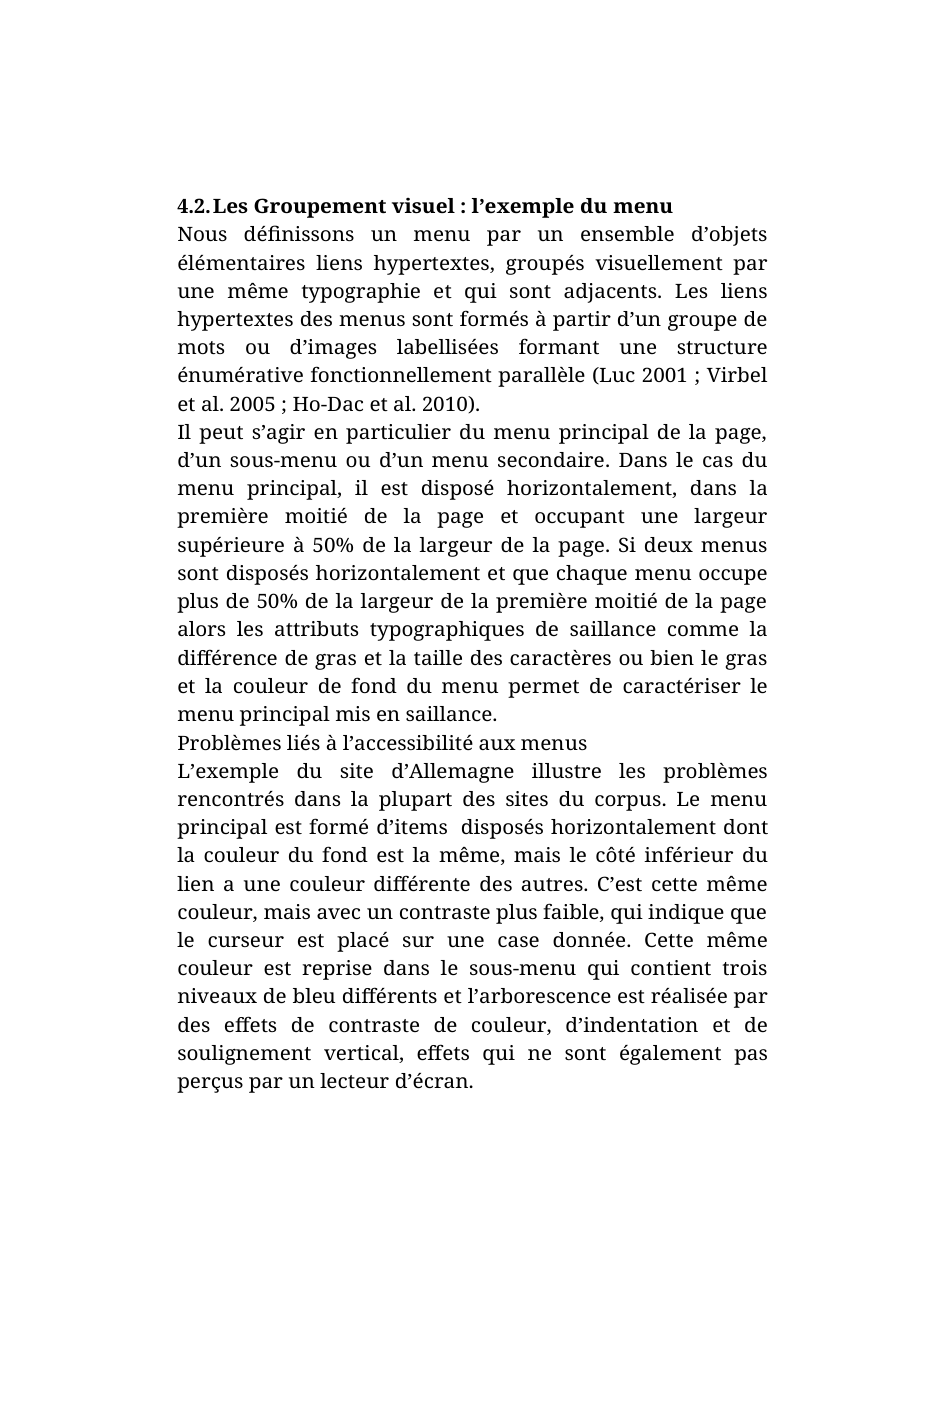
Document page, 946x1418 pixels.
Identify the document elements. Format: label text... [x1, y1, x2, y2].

subtitle Les Groupement visuel : l’exemple du menu [177, 192, 814, 219]
text Il peut s’agir en particulier du menu principal de la page, d’un sous-menu ou d’un menu secondaire. Dans le cas du menu principal, il est disposé horizontalement, dans la première moitié de la page et occupant une largeur supérieure à 50% de la largeur de la page. Si deux menus sont disposés horizontalement et que chaque menu occupe plus de 50% de la largeur de la première moitié de la page alors les attributs typographiques de saillance comme la différence de gras et la taille des caractères ou bien le gras et la couleur de fond du menu permet de caractériser le menu principal mis en saillance. [177, 418, 769, 727]
text Problèmes liés à l’accessibilité aux menus [177, 729, 814, 756]
text Nous définissons un menu par un ensemble d’objets élémentaires liens hypertextes, groupés visuellement par une même typographie et qui sont adjacents. Les liens hypertextes des menus sont formés à partir d’un groupe de mots ou d’images labellisées formant une structure énumérative fonctionnellement parallèle (Luc 2001 ; Virbel et al. 2005 ; Ho-Dac et al. 2010). [177, 221, 768, 417]
text L’exemple du site d’Allemagne illustre les problèmes rencontrés dans la plupart des sites du corpus. Le menu principal est formé d’items disposés horizontalement dont la couleur du fond est la même, mais le côté inférieur du lien a une couleur différente des autres. C’est cette même couleur, mais avec un contraste plus faible, qui indique que le curseur est placé sur une case donnée. Cette même couleur est reprise dans le sous-menu qui contient trois niveaux de bleu différents et l’arborescence est réalisée par des effets de contraste de couleur, d’indentation et de soulignement vertical, effets qui ne sont également pas perçus par un lecteur d’écran. [177, 757, 769, 1094]
